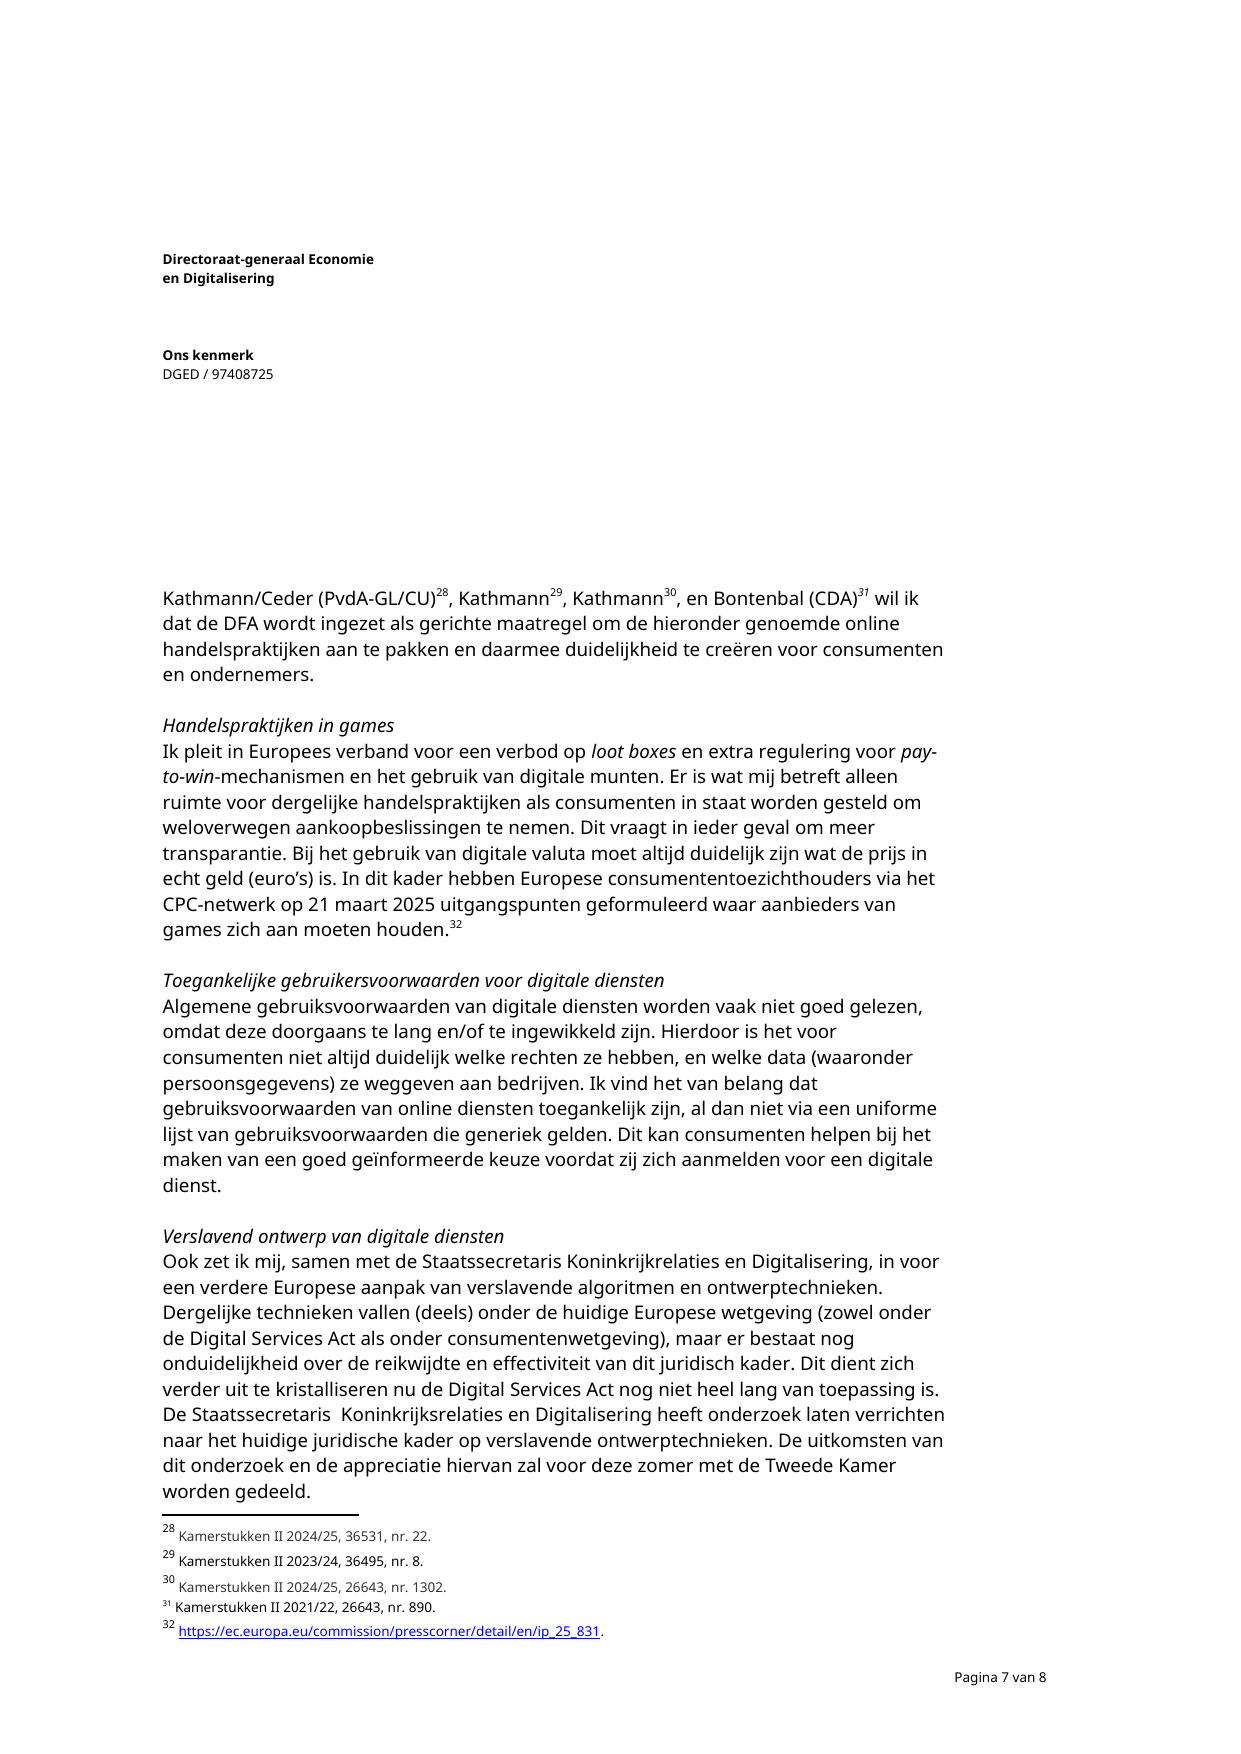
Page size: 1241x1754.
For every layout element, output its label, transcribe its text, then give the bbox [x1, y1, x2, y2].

text Toegankelijke gebruikersvoorwaarden voor digitale diensten [162, 968, 947, 993]
text Algemene gebruiksvoorwaarden van digitale diensten worden vaak niet goed gelezen, omdat deze doorgaans te lang en/of te ingewikkeld zijn. Hierdoor is het voor consumenten niet altijd duidelijk welke rechten ze hebben, en welke data (waaronder persoonsgegevens) ze weggeven aan bedrijven. Ik vind het van belang dat gebruiksvoorwaarden van online diensten toegankelijk zijn, al dan niet via een uniforme lijst van gebruiksvoorwaarden die generiek gelden. Dit kan consumenten helpen bij het maken van een goed geïnformeerde keuze voordat zij zich aanmelden voor een digitale dienst. [162, 993, 947, 1197]
text Verslavend ontwerp van digitale diensten [162, 1223, 947, 1248]
text Daarnaast is het belangrijk om fragmentatie op de Europese interne markt te voorkomen. De DFA kan hierin ondersteuning bieden als geharmoniseerde Europese oplossing voor specifieke consumentenproblemen. Mede op basis van de moties Kathmann/Ceder (PvdA-GL/CU), Kathmann, Kathmann, en Bontenbal (CDA) wil ik dat de DFA wordt ingezet als gerichte maatregel om de hieronder genoemde online handelspraktijken aan te pakken en daarmee duidelijkheid te creëren voor consumenten en ondernemers. [162, 585, 947, 687]
text Ook zet ik mij, samen met de Staatssecretaris Koninkrijkrelaties en Digitalisering, in voor een verdere Europese aanpak van verslavende algoritmen en ontwerptechnieken. Dergelijke technieken vallen (deels) onder de huidige Europese wetgeving (zowel onder de Digital Services Act als onder consumentenwetgeving), maar er bestaat nog onduidelijkheid over de reikwijdte en effectiviteit van dit juridisch kader. Dit dient zich verder uit te kristalliseren nu de Digital Services Act nog niet heel lang van toepassing is. De Staatssecretaris Koninkrijksrelaties en Digitalisering heeft onderzoek laten verrichten naar het huidige juridische kader op verslavende ontwerptechnieken. De uitkomsten van dit onderzoek en de appreciatie hiervan zal voor deze zomer met de Tweede Kamer worden gedeeld. [162, 1248, 947, 1504]
text Ik pleit in Europees verband voor een verbod op loot boxes en extra regulering voor pay-to-win-mechanismen en het gebruik van digitale munten. Er is wat mij betreft alleen ruimte voor dergelijke handelspraktijken als consumenten in staat worden gesteld om weloverwegen aankoopbeslissingen te nemen. Dit vraagt in ieder geval om meer transparantie. Bij het gebruik van digitale valuta moet altijd duidelijk zijn wat de prijs in echt geld (euro’s) is. In dit kader hebben Europese consumententoezichthouders via het CPC-netwerk op 21 maart 2025 uitgangspunten geformuleerd waar aanbieders van games zich aan moeten houden. [162, 738, 947, 942]
text Handelspraktijken in games [162, 713, 947, 738]
